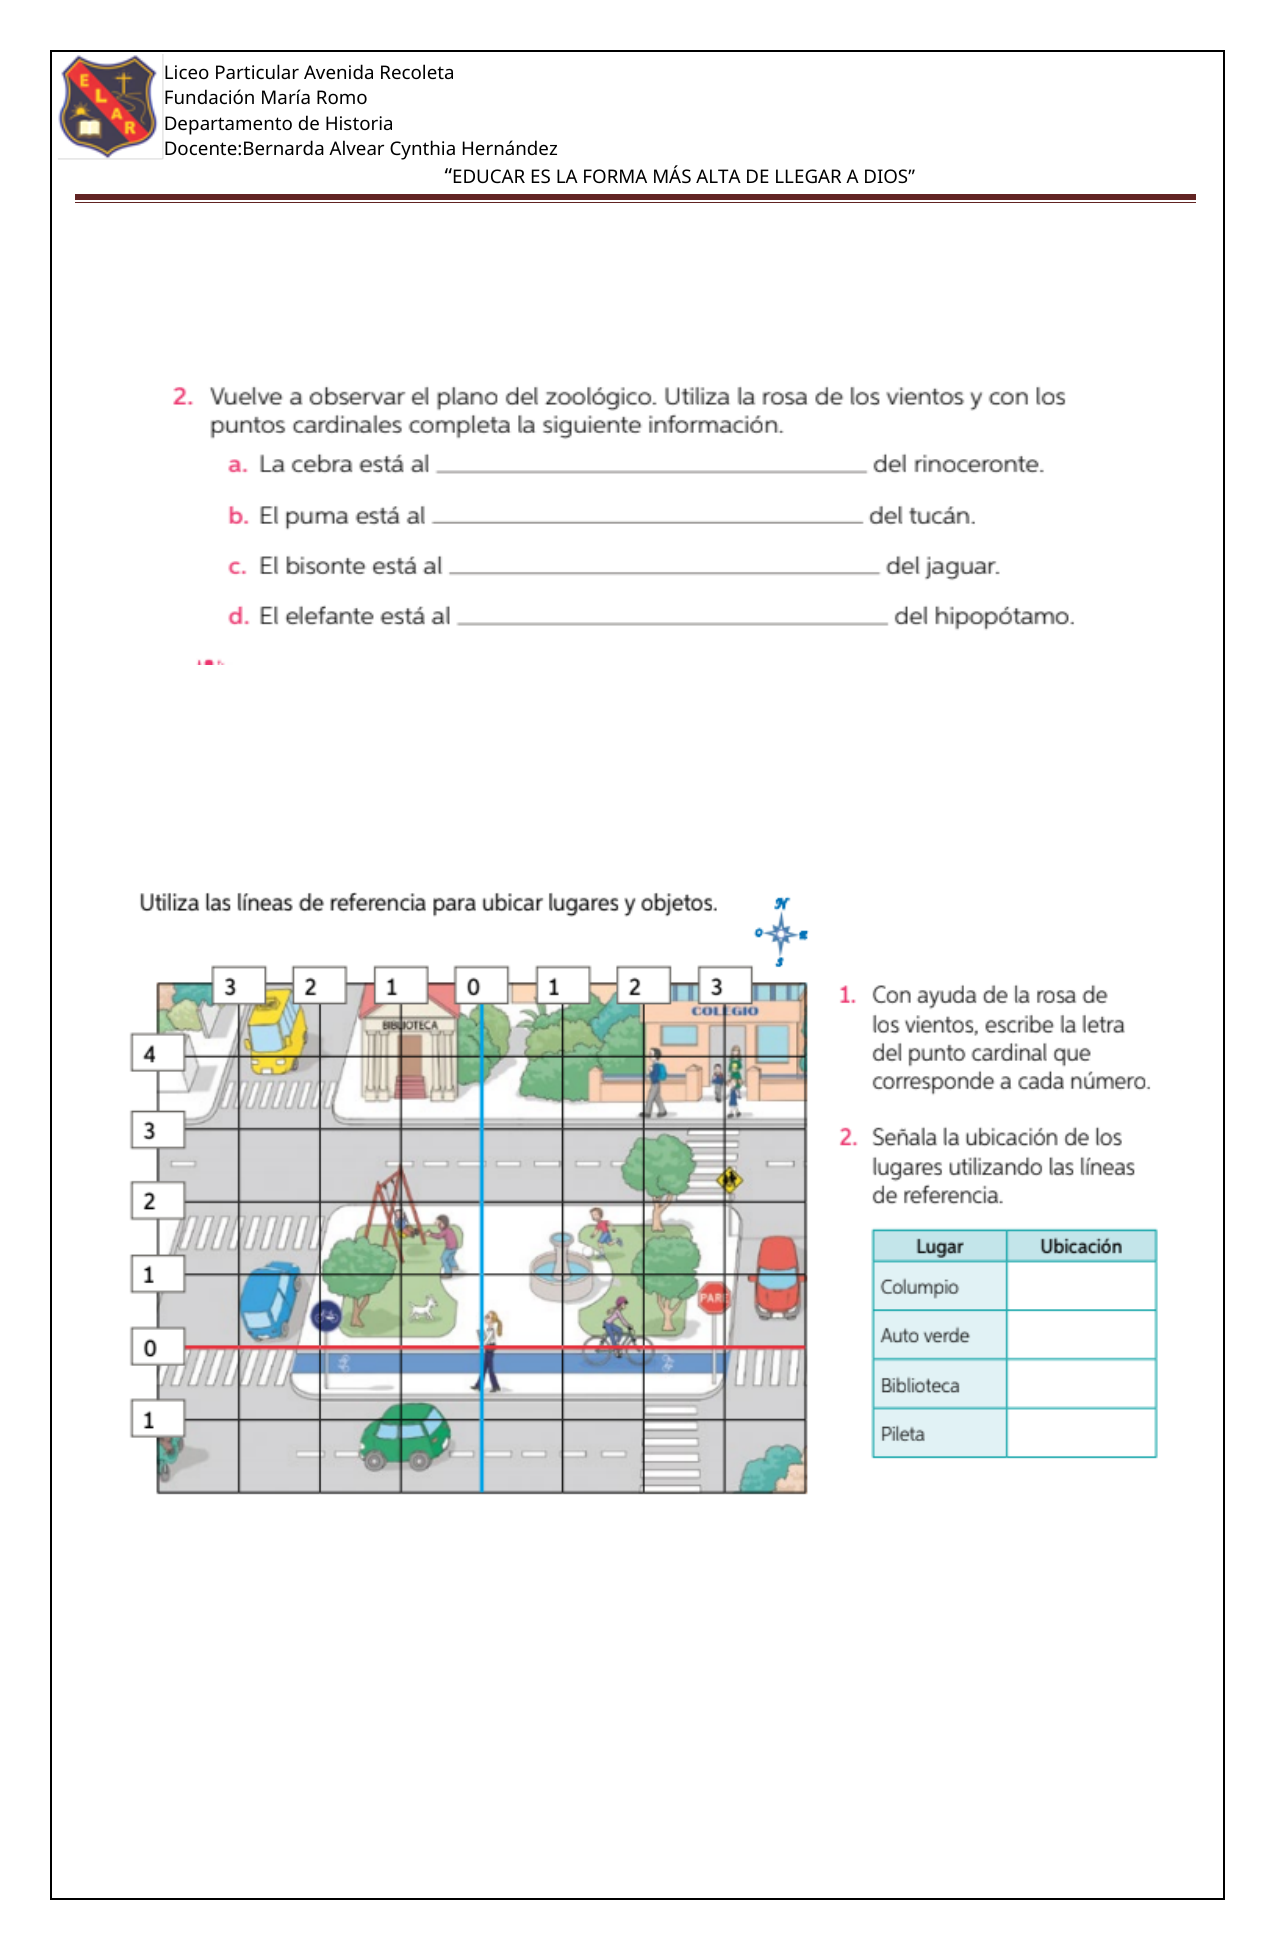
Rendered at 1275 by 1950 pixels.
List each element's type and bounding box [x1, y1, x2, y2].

picture [57, 54, 164, 161]
picture [158, 364, 1113, 665]
picture [99, 892, 1172, 1513]
